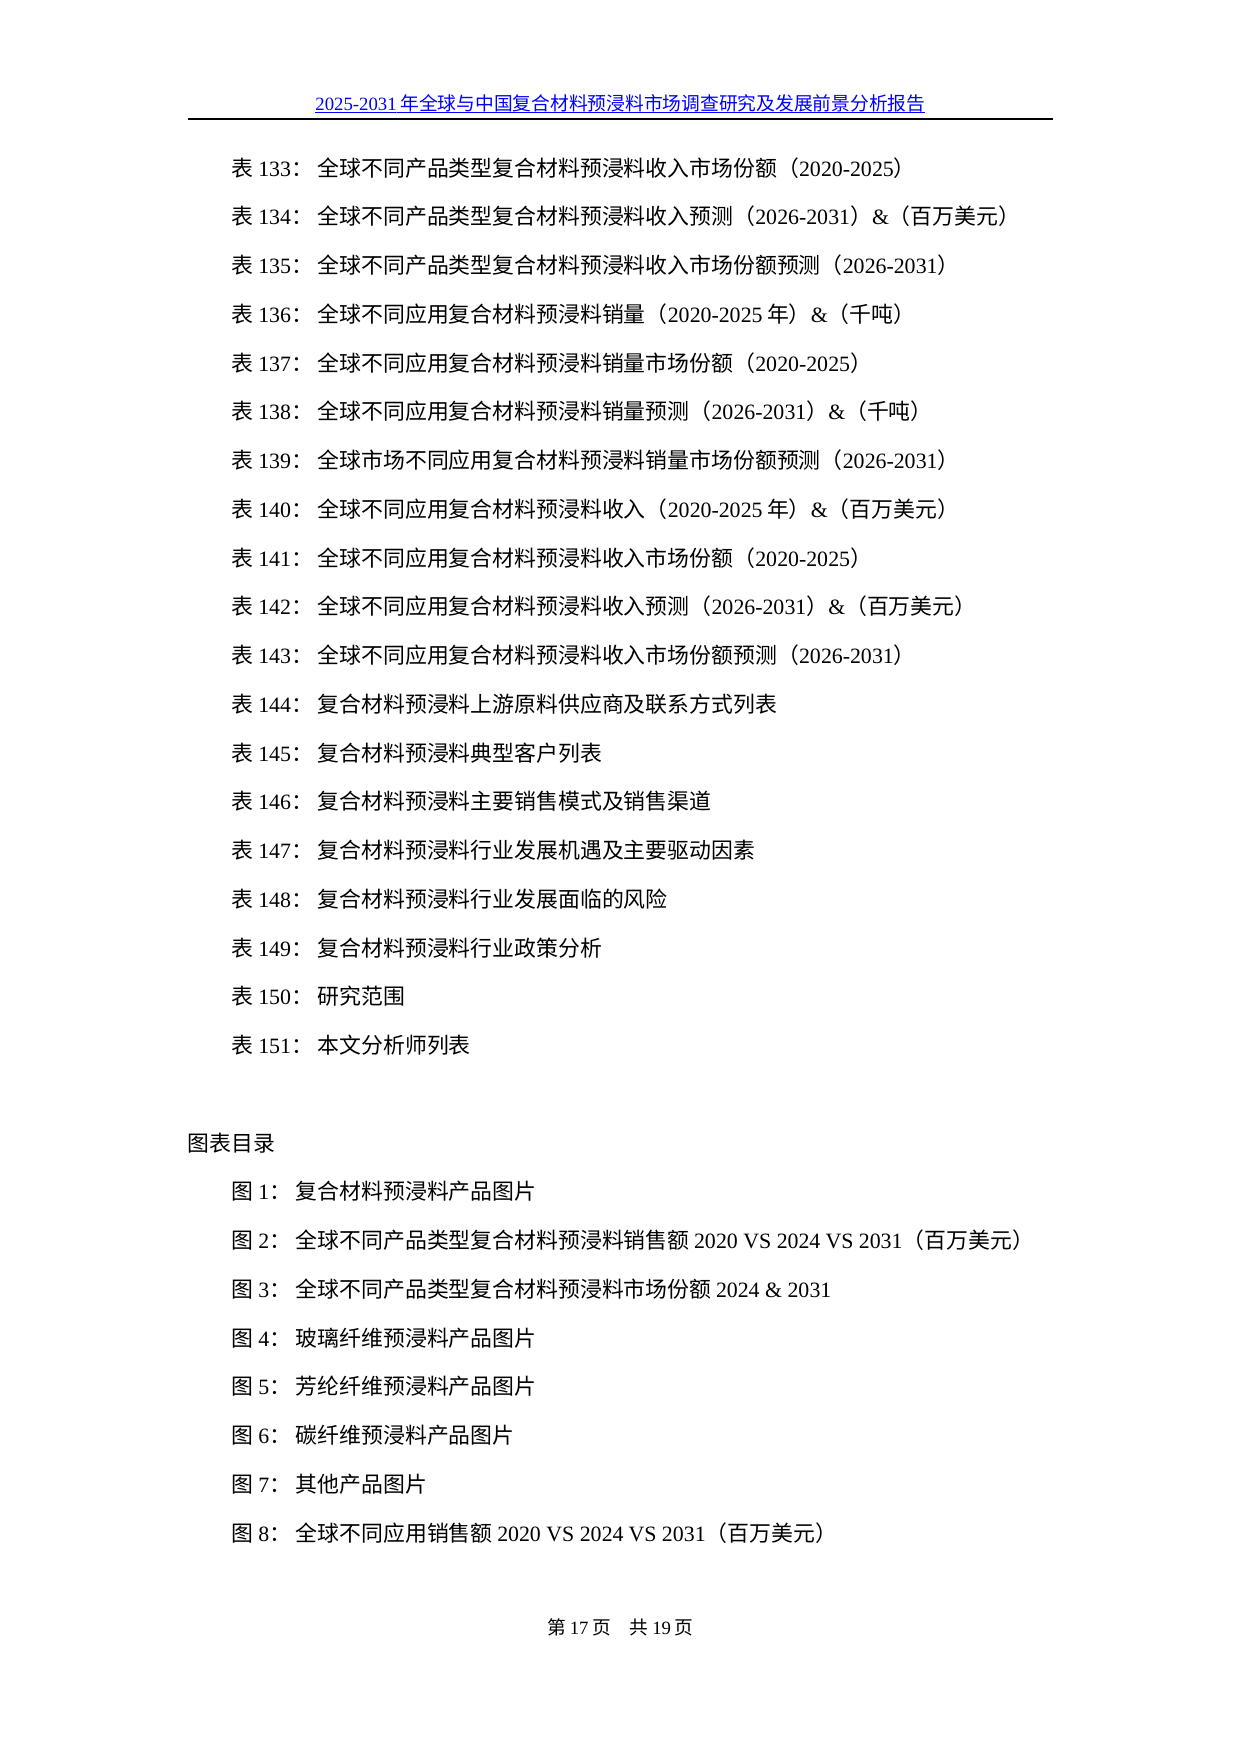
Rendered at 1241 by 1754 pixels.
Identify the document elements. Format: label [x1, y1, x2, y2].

text [187, 150, 1053, 1548]
